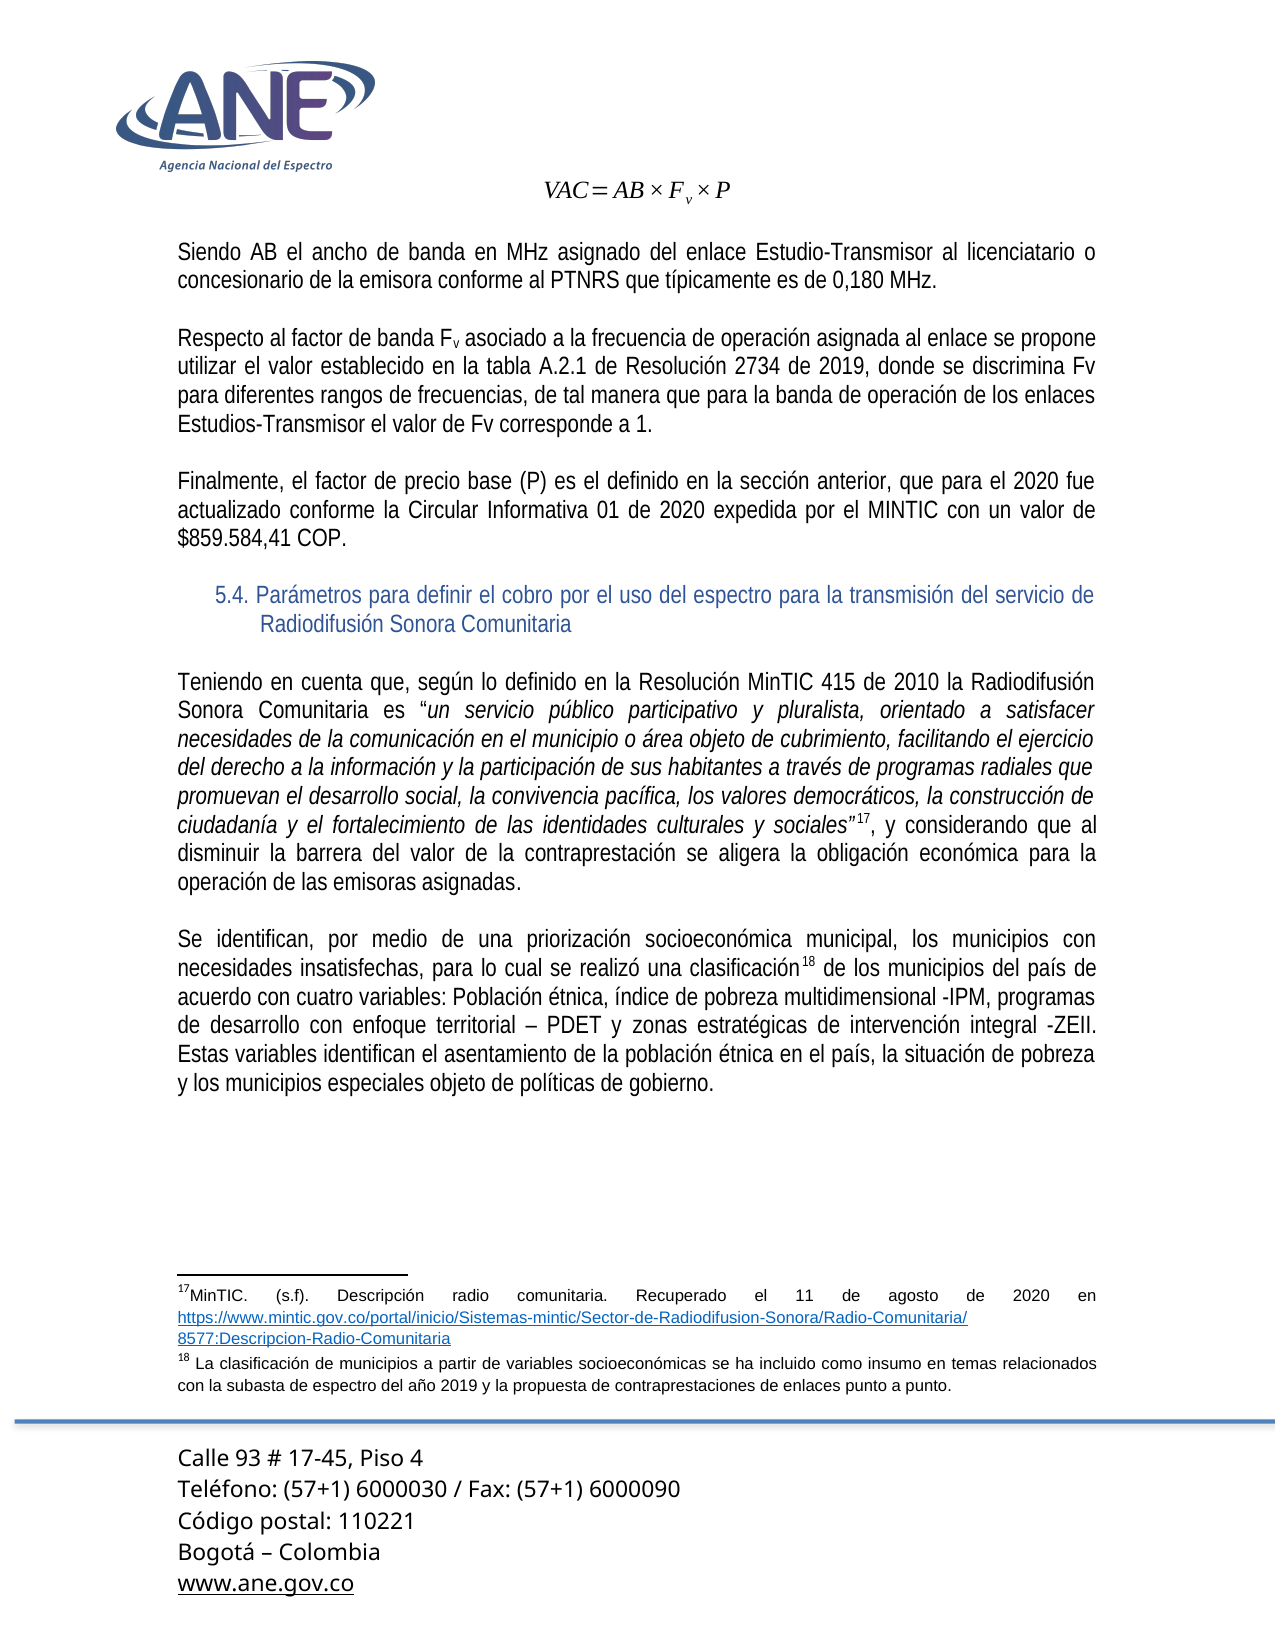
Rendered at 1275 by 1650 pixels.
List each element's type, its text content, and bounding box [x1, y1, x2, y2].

text Respecto al factor de banda Fv asociado a la frecuencia de operación asignada al enlace se propone utilizar el valor establecido en la tabla A.2.1 de Resolución 2734 de 2019, donde se discrimina Fv para diferentes rangos de frecuencias, de tal manera que para la banda de operación de los enlaces Estudios-Transmisor el valor de Fv corresponde a 1. [177, 323, 1098, 437]
text Se identifican, por medio de una priorización socioeconómica municipal, los municipios con necesidades insatisfechas, para lo cual se realizó una clasificación de los municipios del país de acuerdo con cuatro variables: Población étnica, índice de pobreza multidimensional -IPM, programas de desarrollo con enfoque territorial – PDET y zonas estratégicas de intervención integral -ZEII. Estas variables identifican el asentamiento de la población étnica en el país, la situación de pobreza y los municipios especiales objeto de políticas de gobierno. [177, 924, 1098, 1096]
text Siendo AB el ancho de banda en MHz asignado del enlace Estudio-Transmisor al licenciatario o concesionario de la emisora conforme al PTNRS que típicamente es de 0,180 MHz. [177, 237, 1098, 294]
picture [116, 61, 375, 172]
text Finalmente, el factor de precio base (P) es el definido en la sección anterior, que para el 2020 fue actualizado conforme la Circular Informativa 01 de 2020 expedida por el MINTIC con un valor de $859.584,41 COP. [177, 466, 1098, 552]
text Teniendo en cuenta que, según lo definido en la Resolución MinTIC 415 de 2010 la Radiodifusión Sonora Comunitaria es “un servicio público participativo y pluralista, orientado a satisfacer necesidades de la comunicación en el municipio o área objeto de cubrimiento, facilitando el ejercicio del derecho a la información y la participación de sus habitantes a través de programas radiales que promuevan el desarrollo social, la convivencia pacífica, los valores democráticos, la construcción de ciudadanía y el fortalecimiento de las identidades culturales y sociales”, y considerando que al disminuir la barrera del valor de la contraprestación se aligera la obligación económica para la operación de las emisoras asignadas. [177, 666, 1098, 896]
subtitle 5.4. Parámetros para definir el cobro por el uso del espectro para la transmisión del servicio de Radiodifusión Sonora Comunitaria [215, 581, 1098, 638]
